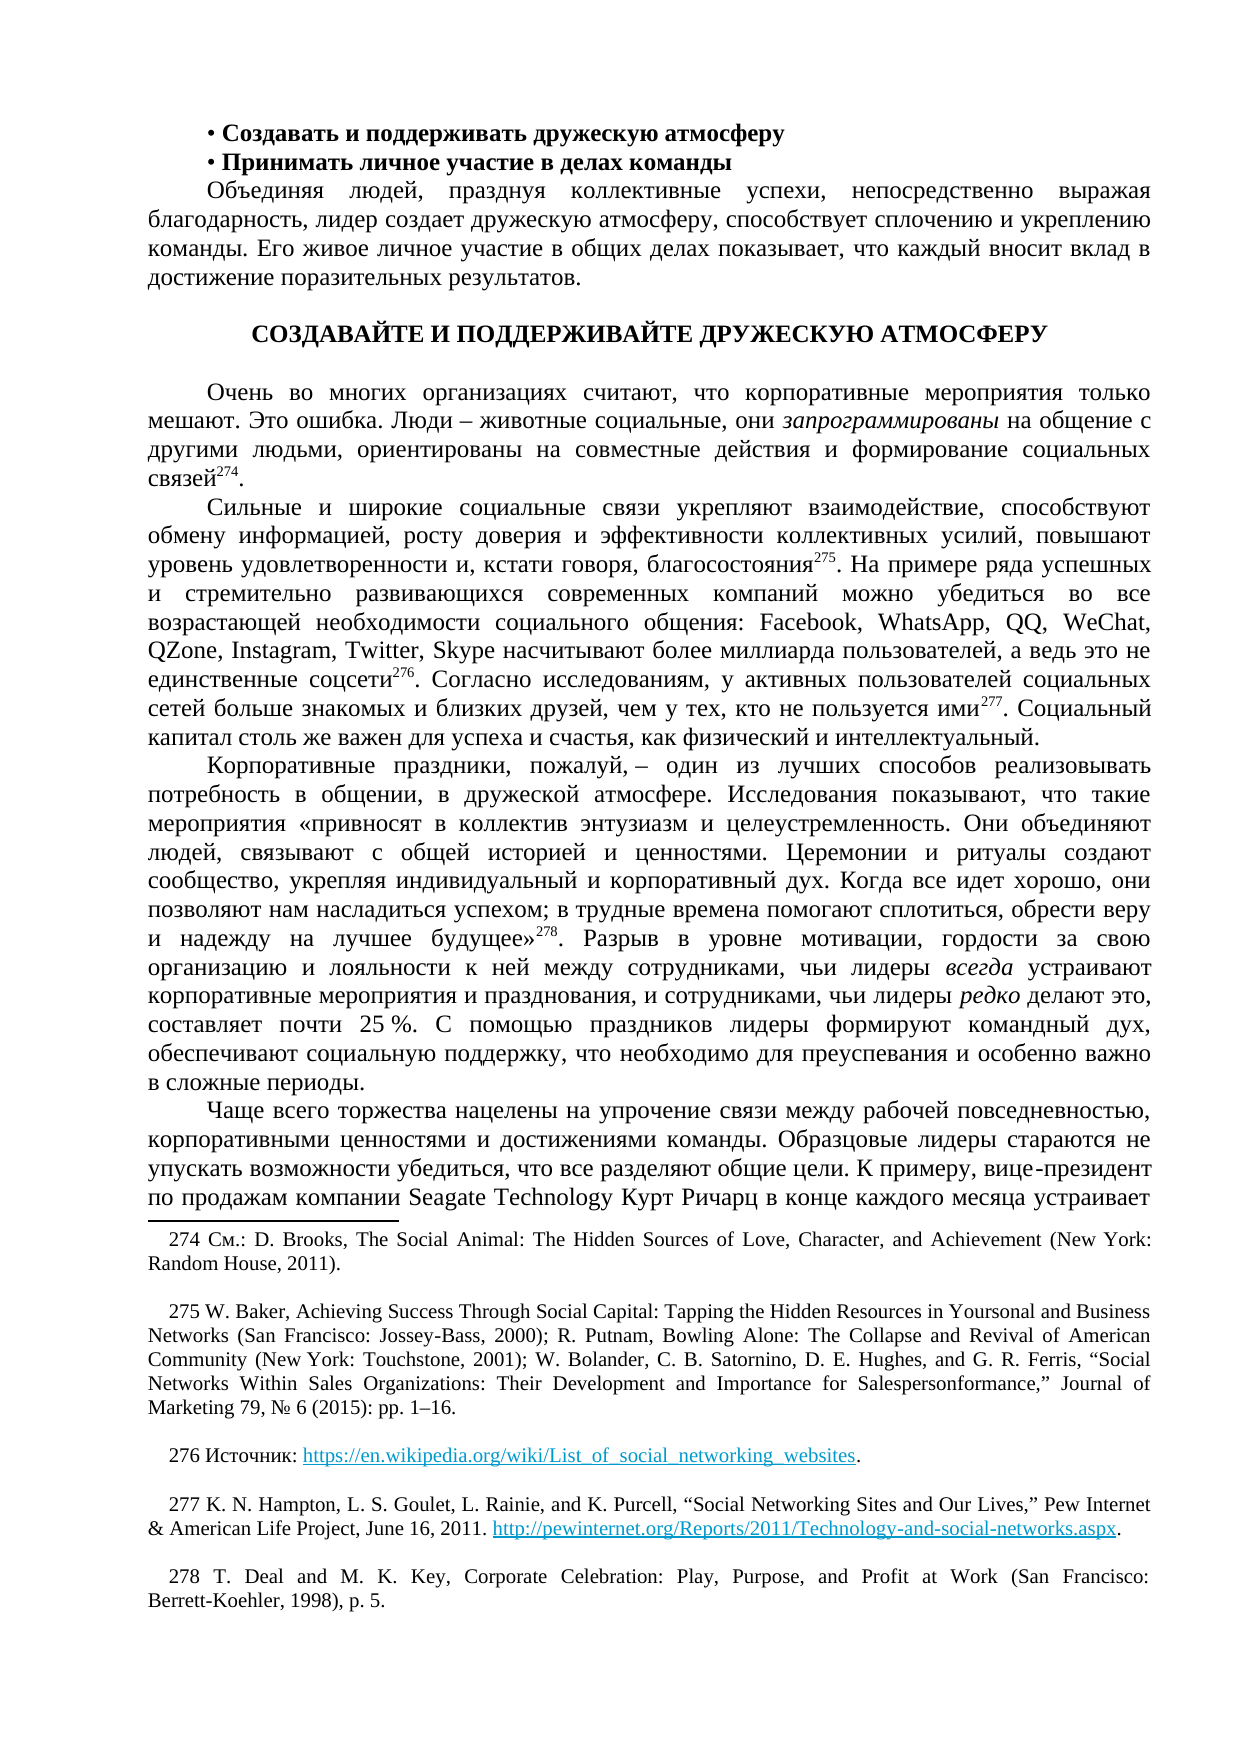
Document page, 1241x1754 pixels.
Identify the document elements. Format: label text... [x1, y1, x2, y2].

picture [673, 1521, 679, 1535]
text • Создавать и поддерживать дружескую атмосферу [148, 118, 1152, 147]
picture [500, 1448, 506, 1462]
text • Принимать личное участие в делах команды [148, 147, 1152, 176]
picture [791, 1521, 802, 1535]
picture [530, 1521, 536, 1535]
text Сильные и широкие социальные связи укрепляют взаимодействие, способствуют обмену информацией, росту доверия и эффективности коллективных усилий, повышают уровень удовлетворенности и, кстати говоря, благосостояния. На примере ряда успешных и стремительно развивающихся современных компаний можно убедиться во все возрастающей необходимости социального общения: Facebook, WhatsApp, QQ, WeChat, QZone, Instagram, Twitter, Skype насчитывают более миллиарда пользователей, а ведь это не единственные соцсети. Согласно исследованиям, у активных пользователей социальных сетей больше знакомых и близких друзей, чем у тех, кто не пользуется ими. Социальный капитал столь же важен для успеха и счастья, как физический и интеллектуальный. [148, 492, 1152, 751]
text Объединяя людей, празднуя коллективные успехи, непосредственно выражая благодарность, лидер создает дружескую атмосферу, способствует сплочению и укреплению команды. Его живое личное участие в общих делах показывает, что каждый вносит вклад в достижение поразительных результатов. [148, 176, 1152, 291]
subtitle СОЗДАВАЙТЕ И ПОДДЕРЖИВАЙТЕ ДРУЖЕСКУЮ АТМОСФЕРУ [148, 319, 1152, 348]
picture [1047, 1525, 1054, 1533]
picture [744, 1521, 756, 1535]
text Корпоративные праздники, пожалуй, – один из лучших способов реализовывать потребность в общении, в дружеской атмосфере. Исследования показывают, что такие мероприятия «привносят в коллектив энтузиазм и целеустремленность. Они объединяют людей, связывают с общей историей и ценностями. Церемонии и ритуалы создают сообщество, укрепляя индивидуальный и корпоративный дух. Когда все идет хорошо, они позволяют нам насладиться успехом; в трудные времена помогают сплотиться, обрести веру и надежду на лучшее будущее». Разрыв в уровне мотивации, гордости за свою организацию и лояльности к ней между сотрудниками, чьи лидеры всегда устраивают корпоративные мероприятия и празднования, и сотрудниками, чьи лидеры редко делают это, составляет почти 25 %. С помощью праздников лидеры формируют командный дух, обеспечивают социальную поддержку, что необходимо для преуспевания и особенно важно в сложные периоды. [148, 751, 1152, 1096]
text Чаще всего торжества нацелены на упрочение связи между рабочей повседневностью, корпоративными ценностями и достижениями команды. Образцовые лидеры стараются не упускать возможности убедиться, что все разделяют общие цели. К примеру, вице-президент по продажам компании Seagate Technology Курт Ричарц в конце каждого месяца устраивает телеконференции, в которых участвуют все члены команды. Они посвящены чествованию сотрудников, удостоенных «Бурных оваций». «Бурные овации» – корпоративная программа: коллеги предлагают отметить своих товарищей, внесших наибольший вклад или достигших иных успехов. Участники телеконференции видят фотографии героев месяца, а Курт рассказывает об их достижениях. Затем он благодарит тех, кто выдвигал кандидатуры: «Конечно, мы все очень заняты работой, но очень здорово, что это не мешает отмечать успехи коллег!» Такое публичное и искреннее признание заслуг показывает и «лауреатам», и остальным участникам, что их ценят, что они – часть доброжелательного сообщества, где все поддерживают друг друга. Подобный подход очень важен в наше время, когда, по статистике, семь из десяти американцев желали бы, чтобы их больше ценили на работе, а 83 % указывают, что могли бы выражать благодарность коллегам и подчиненным намного чаще. [148, 1096, 1152, 1211]
picture [543, 1448, 549, 1462]
picture [349, 1448, 355, 1462]
picture [678, 1452, 685, 1460]
picture [536, 1521, 542, 1535]
picture [354, 1448, 360, 1462]
picture [752, 1452, 759, 1460]
text Очень во многих организациях считают, что корпоративные мероприятия только мешают. Это ошибка. Люди – животные социальные, они запрограммированы на общение с другими людьми, ориентированы на совместные действия и формирование социальных связей. [148, 377, 1152, 492]
picture [493, 1521, 499, 1533]
